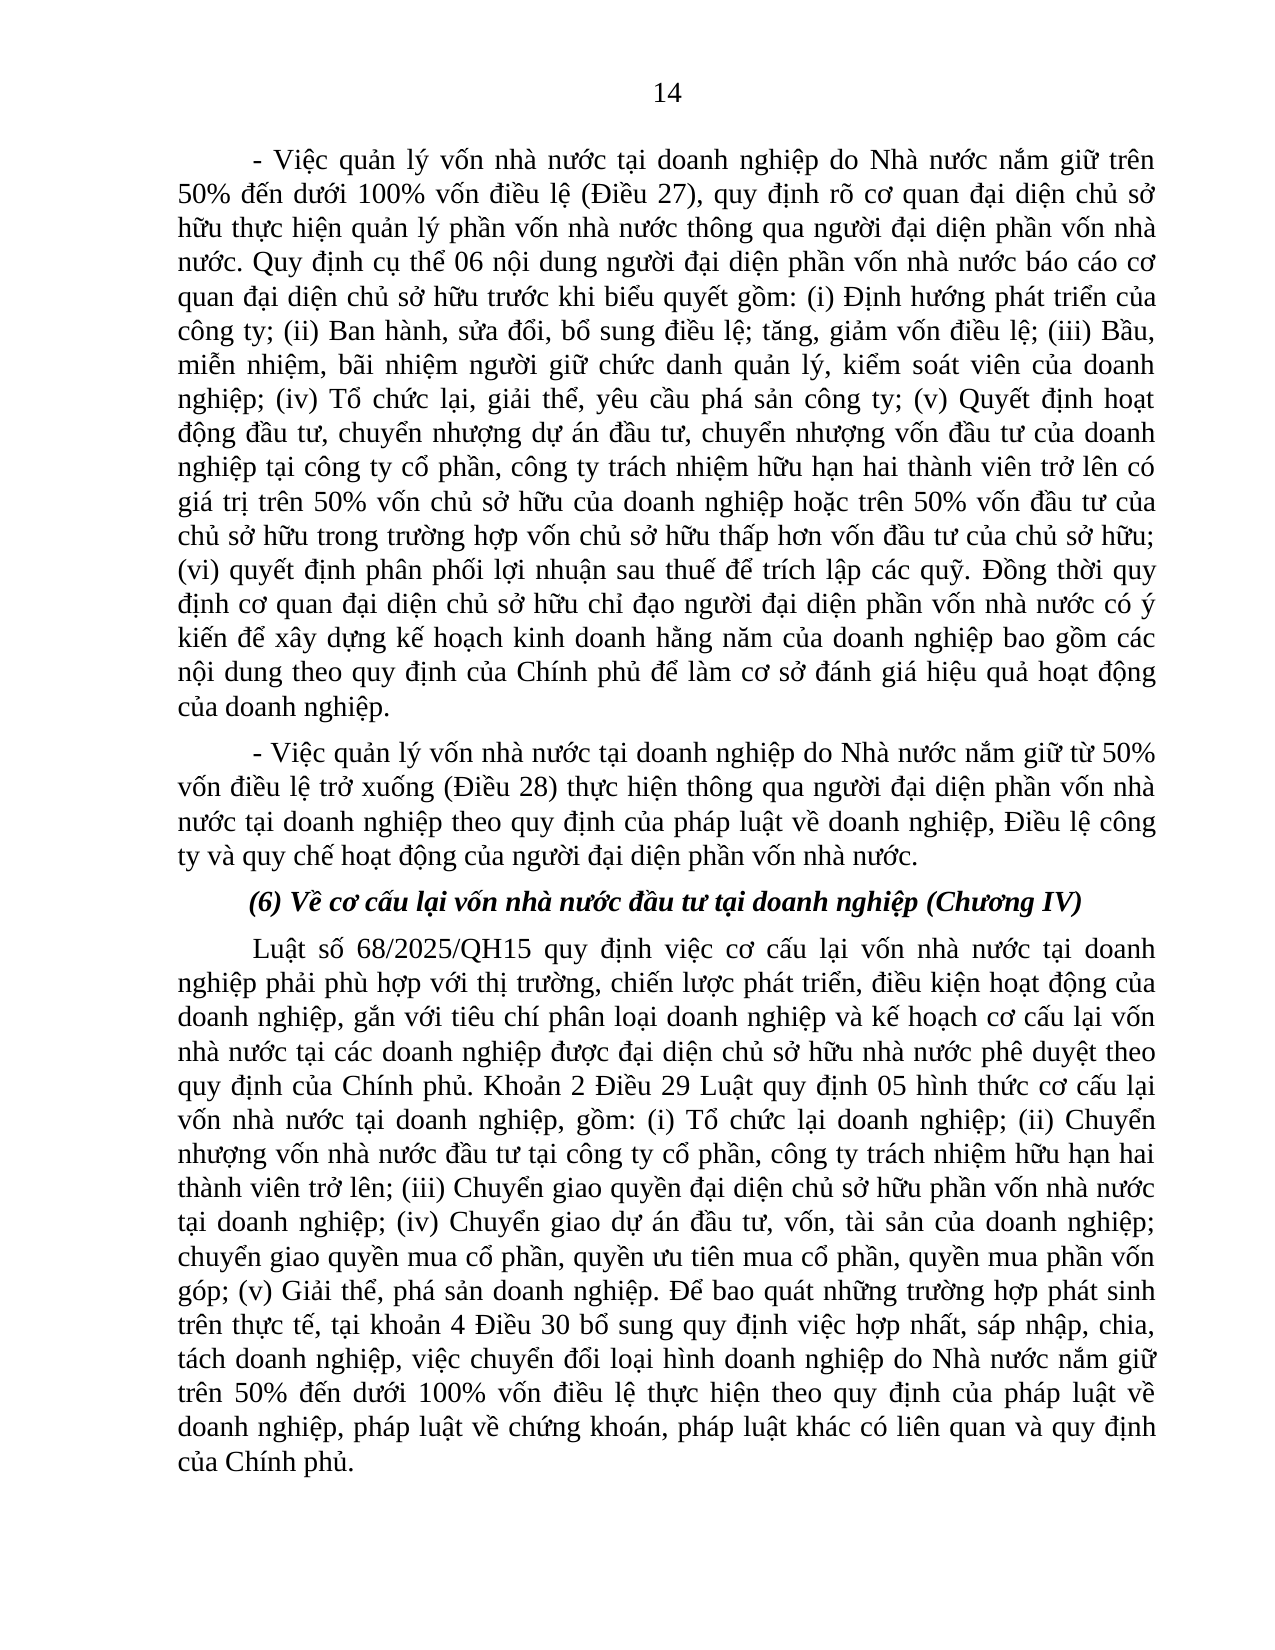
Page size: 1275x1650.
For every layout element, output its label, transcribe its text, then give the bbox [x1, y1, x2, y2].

text - Việc quản lý vốn nhà nước tại doanh nghiệp do Nhà nước nắm giữ trên 50% đến dưới 100% vốn điều lệ (Điều 27), quy định rõ cơ quan đại diện chủ sở hữu thực hiện quản lý phần vốn nhà nước thông qua người đại diện phần vốn nhà nước. Quy định cụ thể 06 nội dung người đại diện phần vốn nhà nước báo cáo cơ quan đại diện chủ sở hữu trước khi biểu quyết gồm: (i) Định hướng phát triển của công ty; (ii) Ban hành, sửa đổi, bổ sung điều lệ; tăng, giảm vốn điều lệ; (iii) Bầu, miễn nhiệm, bãi nhiệm người giữ chức danh quản lý, kiểm soát viên của doanh nghiệp; (iv) Tổ chức lại, giải thể, yêu cầu phá sản công ty; (v) Quyết định hoạt động đầu tư, chuyển nhượng dự án đầu tư, chuyển nhượng vốn đầu tư của doanh nghiệp tại công ty cổ phần, công ty trách nhiệm hữu hạn hai thành viên trở lên có giá trị trên 50% vốn chủ sở hữu của doanh nghiệp hoặc trên 50% vốn đầu tư của chủ sở hữu trong trường hợp vốn chủ sở hữu thấp hơn vốn đầu tư của chủ sở hữu; (vi) quyết định phân phối lợi nhuận sau thuế để trích lập các quỹ. Đồng thời quy định cơ quan đại diện chủ sở hữu chỉ đạo người đại diện phần vốn nhà nước có ý kiến để xây dựng kế hoạch kinh doanh hằng năm của doanh nghiệp bao gồm các nội dung theo quy định của Chính phủ để làm cơ sở đánh giá hiệu quả hoạt động của doanh nghiệp. [177, 142, 1157, 722]
text - Việc quản lý vốn nhà nước tại doanh nghiệp do Nhà nước nắm giữ từ 50% vốn điều lệ trở xuống (Điều 28) thực hiện thông qua người đại diện phần vốn nhà nước tại doanh nghiệp theo quy định của pháp luật về doanh nghiệp, Điều lệ công ty và quy chế hoạt động của người đại diện phần vốn nhà nước. [177, 735, 1157, 871]
text Luật số 68/2025/QH15 quy định việc cơ cấu lại vốn nhà nước tại doanh nghiệp phải phù hợp với thị trường, chiến lược phát triển, điều kiện hoạt động của doanh nghiệp, gắn với tiêu chí phân loại doanh nghiệp và kế hoạch cơ cấu lại vốn nhà nước tại các doanh nghiệp được đại diện chủ sở hữu nhà nước phê duyệt theo quy định của Chính phủ. Khoản 2 Điều 29 Luật quy định 05 hình thức cơ cấu lại vốn nhà nước tại doanh nghiệp, gồm: (i) Tổ chức lại doanh nghiệp; (ii) Chuyển nhượng vốn nhà nước đầu tư tại công ty cổ phần, công ty trách nhiệm hữu hạn hai thành viên trở lên; (iii) Chuyển giao quyền đại diện chủ sở hữu phần vốn nhà nước tại doanh nghiệp; (iv) Chuyển giao dự án đầu tư, vốn, tài sản của doanh nghiệp; chuyển giao quyền mua cổ phần, quyền ưu tiên mua cổ phần, quyền mua phần vốn góp; (v) Giải thể, phá sản doanh nghiệp. Để bao quát những trường hợp phát sinh trên thực tế, tại khoản 4 Điều 30 bổ sung quy định việc hợp nhất, sáp nhập, chia, tách doanh nghiệp, việc chuyển đổi loại hình doanh nghiệp do Nhà nước nắm giữ trên 50% đến dưới 100% vốn điều lệ thực hiện theo quy định của pháp luật về doanh nghiệp, pháp luật về chứng khoán, pháp luật khác có liên quan và quy định của Chính phủ. [177, 931, 1157, 1477]
text (6) Về cơ cấu lại vốn nhà nước đầu tư tại doanh nghiệp (Chương IV) [177, 884, 1157, 918]
